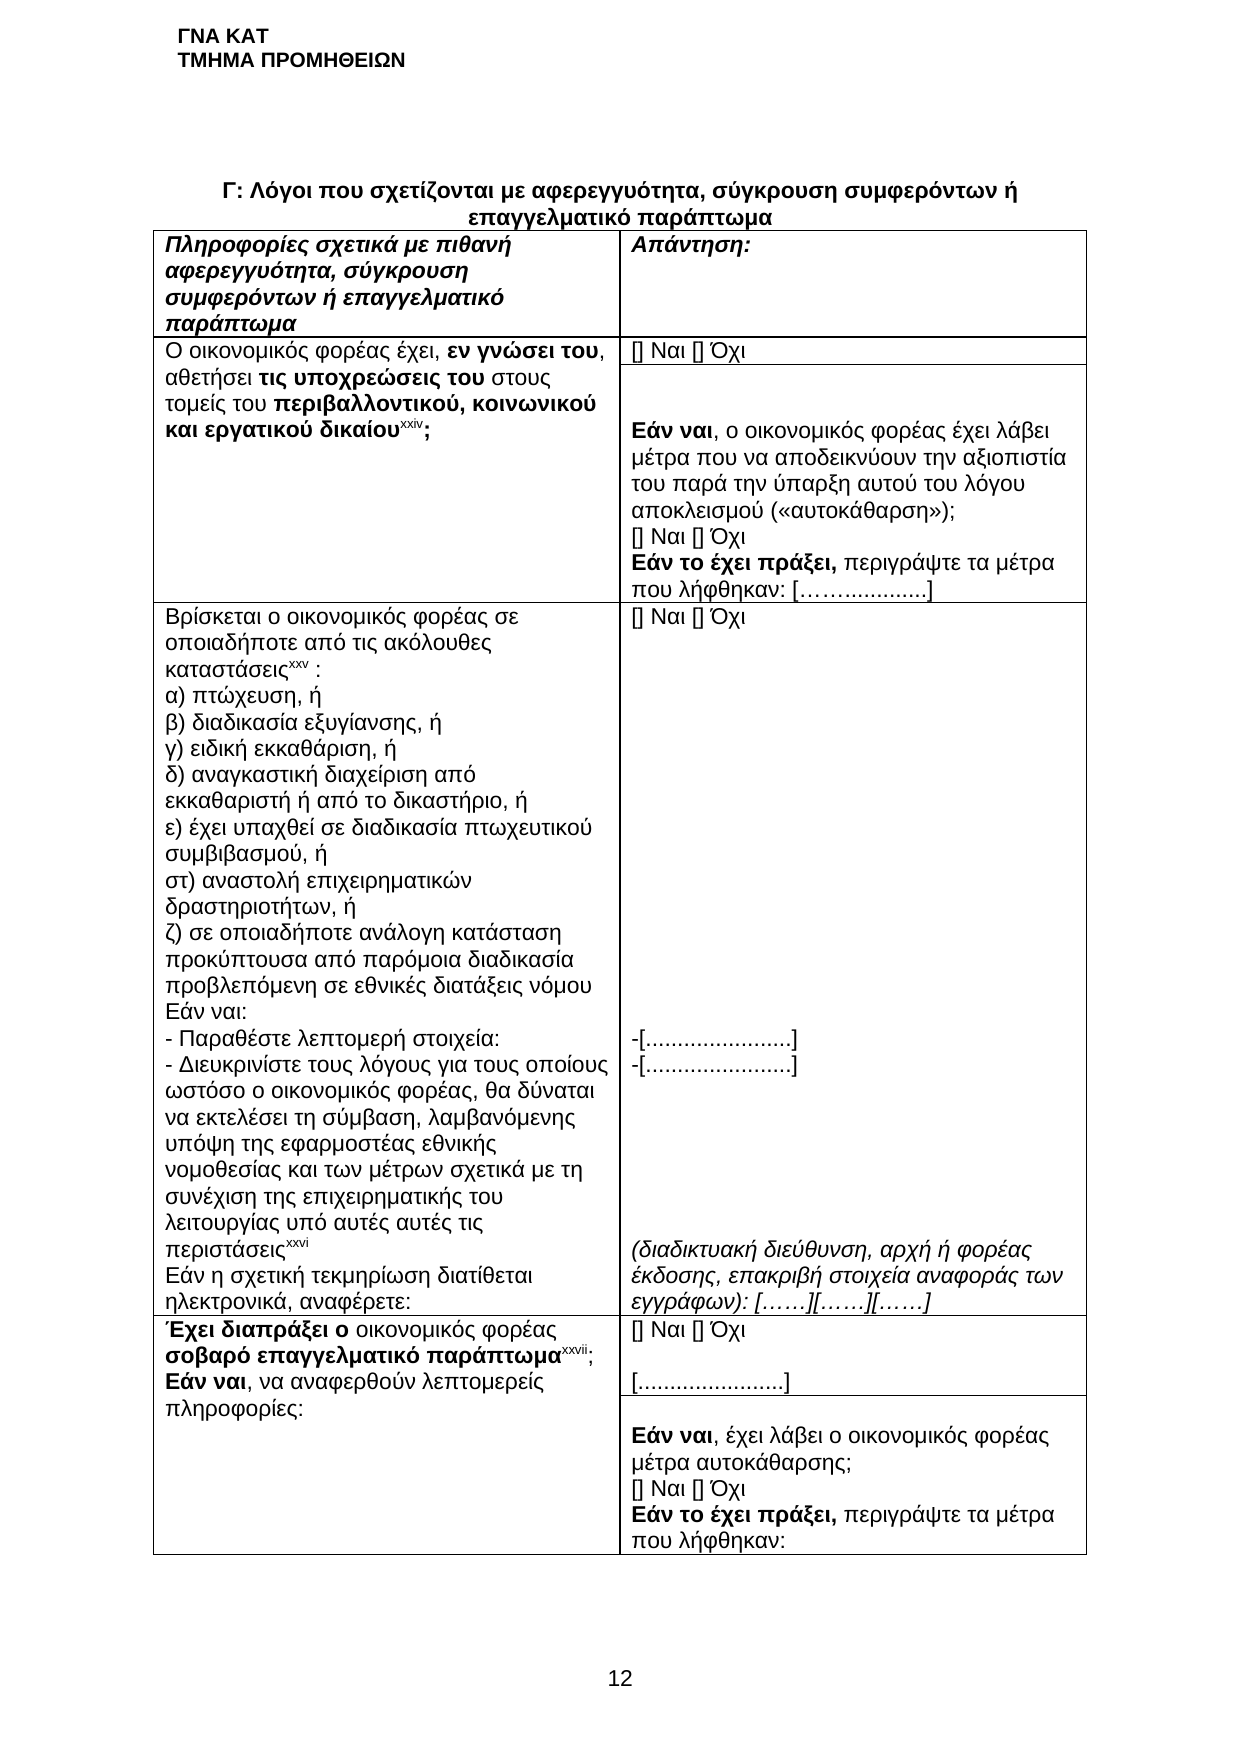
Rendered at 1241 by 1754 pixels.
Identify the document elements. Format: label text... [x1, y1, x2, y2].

table_cell Εάν ναι, ο οικονομικός φορέας έχει λάβει μέτρα που να αποδεικνύουν την αξιοπιστία του παρά την ύπαρξη αυτού του λόγου αποκλεισμού («αυτοκάθαρση»); [] Ναι [] Όχι Εάν το έχει πράξει, περιγράψτε τα μέτρα που λήφθηκαν: […….............] [621, 365, 1086, 602]
table_cell [] Ναι [] Όχι [621, 338, 1086, 364]
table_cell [621, 1396, 1086, 1554]
table_cell [] Ναι [] Όχι [.......................] [621, 1316, 1086, 1395]
table_header Απάντηση: [621, 231, 1086, 336]
text Γ: Λόγοι που σχετίζονται με αφερεγγυότητα, σύγκρουση συμφερόντων ή επαγγελματικό παράπτωμα [177, 177, 1063, 230]
table_cell [] Ναι [] Όχι -[.......................] -[.......................] (διαδικτυακή διεύθυνση, αρχή ή φορέας έκδοσης, επακριβή στοιχεία αναφοράς των εγγράφων): [……][……][……] [621, 603, 1086, 1314]
table_header Πληροφορίες σχετικά με πιθανή αφερεγγυότητα, σύγκρουση συμφερόντων ή επαγγελματικό παράπτωμα [154, 231, 619, 336]
table_cell Έχει διαπράξει ο οικονομικός φορέας σοβαρό επαγγελματικό παράπτωμα; Εάν ναι, να αναφερθούν λεπτομερείς πληροφορίες: [154, 1316, 619, 1554]
table_cell Ο οικονομικός φορέας έχει, εν γνώσει του, αθετήσει τις υποχρεώσεις του στους τομείς του περιβαλλοντικού, κοινωνικού και εργατικού δικαίου; [154, 338, 619, 602]
table_cell Βρίσκεται ο οικονομικός φορέας σε οποιαδήποτε από τις ακόλουθες καταστάσεις : α) πτώχευση, ή β) διαδικασία εξυγίανσης, ή γ) ειδική εκκαθάριση, ή δ) αναγκαστική διαχείριση από εκκαθαριστή ή από το δικαστήριο, ή ε) έχει υπαχθεί σε διαδικασία πτωχευτικού συμβιβασμού, ή στ) αναστολή επιχειρηματικών δραστηριοτήτων, ή ζ) σε οποιαδήποτε ανάλογη κατάσταση προκύπτουσα από παρόμοια διαδικασία προβλεπόμενη σε εθνικές διατάξεις νόμου Εάν ναι: - Παραθέστε λεπτομερή στοιχεία: - Διευκρινίστε τους λόγους για τους οποίους ωστόσο ο οικονομικός φορέας, θα δύναται να εκτελέσει τη σύμβαση, λαμβανόμενης υπόψη της εφαρμοστέας εθνικής νομοθεσίας και των μέτρων σχετικά με τη συνέχιση της επιχειρηματικής του λειτουργίας υπό αυτές αυτές τις περιστάσεις Εάν η σχετική τεκμηρίωση διατίθεται ηλεκτρονικά, αναφέρετε: [154, 603, 619, 1314]
